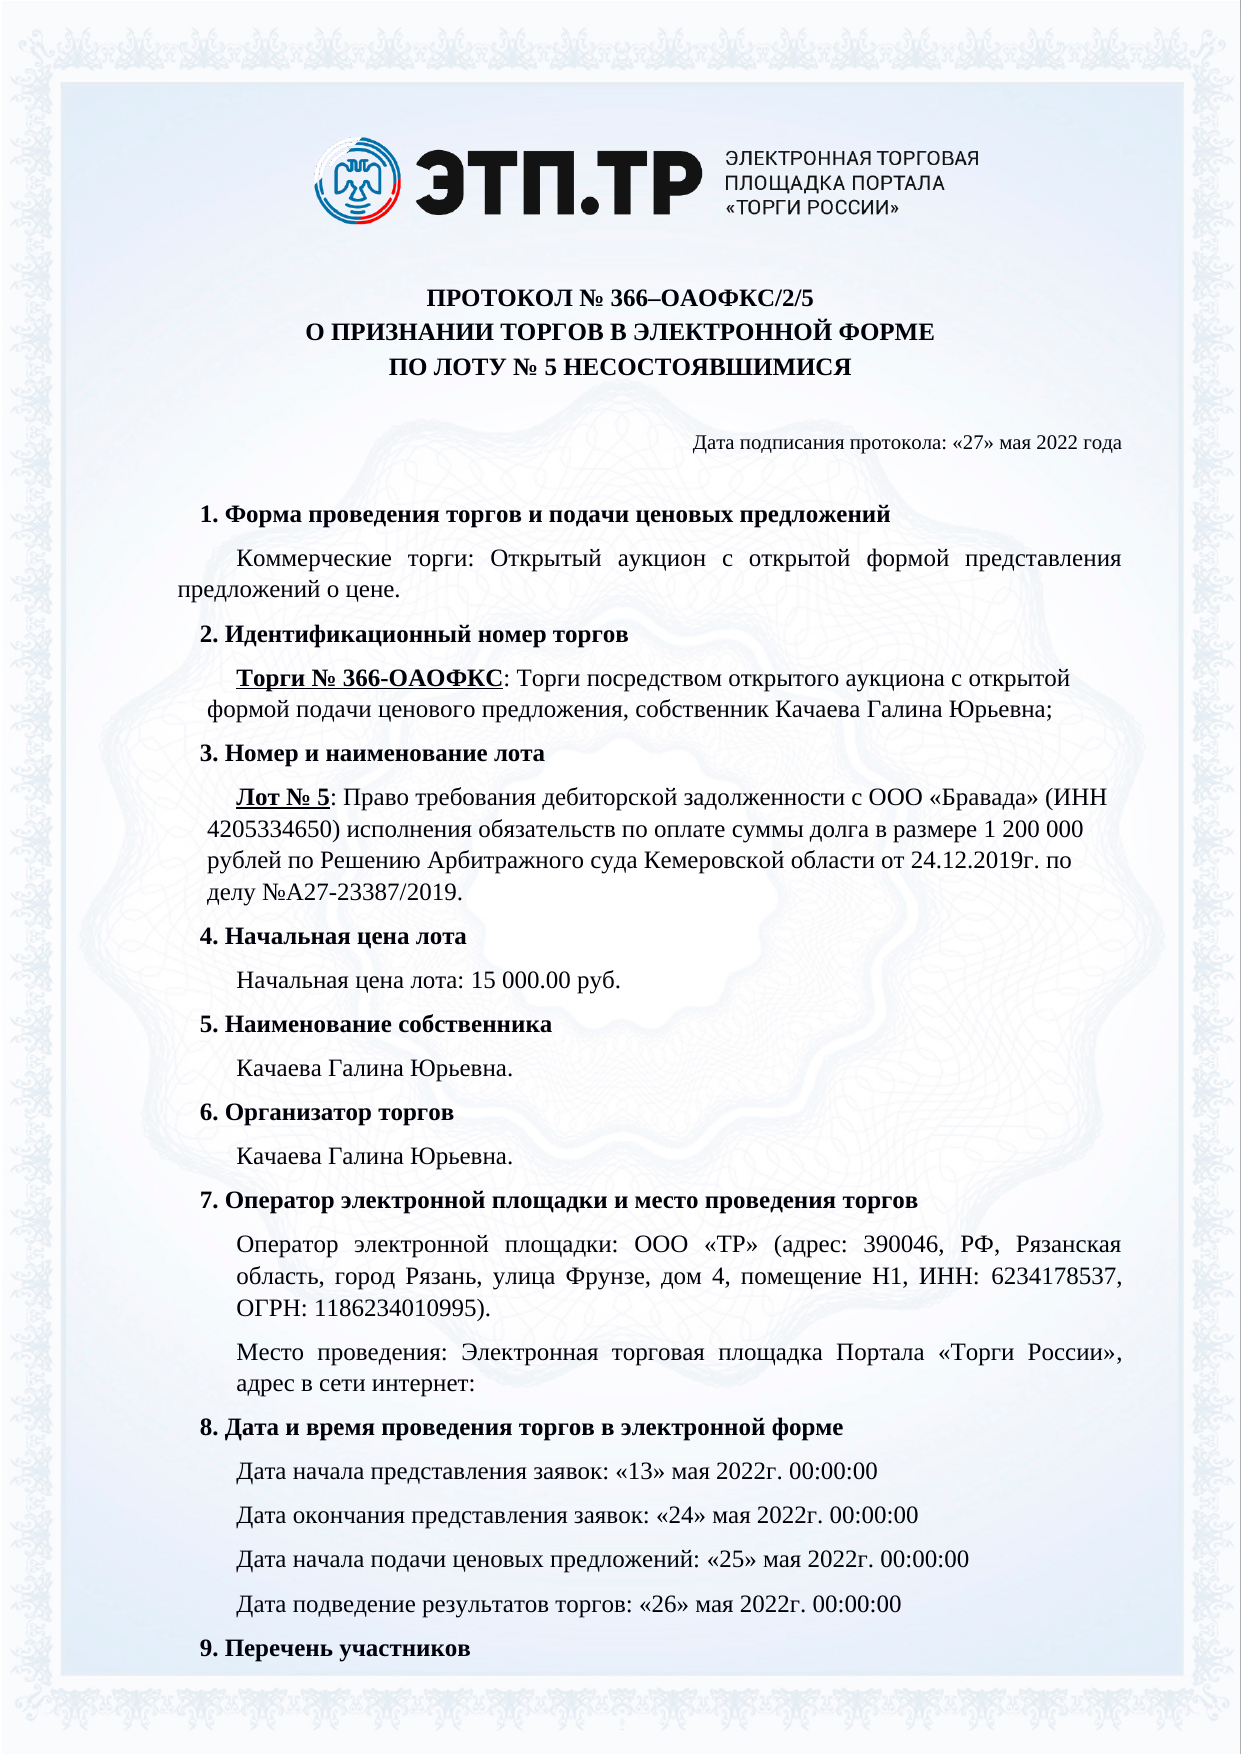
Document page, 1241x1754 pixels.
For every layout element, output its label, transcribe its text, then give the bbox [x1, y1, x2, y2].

text Начальная цена лота: 15 000.00 руб. [236, 965, 1122, 994]
text 4. Начальная цена лота [177, 921, 1122, 950]
text 2. Идентификационный номер торгов [177, 619, 1122, 647]
text Качаева Галина Юрьевна. [177, 1141, 1122, 1170]
text Дата начала представления заявок: «13» мая 2022г. 00:00:00 [192, 1456, 1122, 1485]
text 6. Организатор торгов [177, 1097, 1122, 1126]
text Торги № 366-ОАОФКС: Торги посредством открытого аукциона с открытой формой подачи ценового предложения, собственник Качаева Галина Юрьевна; [207, 663, 1122, 723]
text Лот № 5: Право требования дебиторской задолженности с ООО «Бравада» (ИНН 4205334650) исполнения обязательств по оплате суммы долга в размере 1 200 000 рублей по Решению Арбитражного суда Кемеровской области от 24.12.2019г. по делу №А27-23387/2019. [207, 782, 1122, 906]
title ПО ЛОТУ № 5 НЕСОСТОЯВШИМИСЯ [118, 352, 1122, 381]
text Дата начала подачи ценовых предложений: «25» мая 2022г. 00:00:00 [192, 1544, 1122, 1573]
text Дата окончания представления заявок: «24» мая 2022г. 00:00:00 [192, 1501, 1122, 1529]
text 5. Наименование собственника [177, 1009, 1122, 1038]
text Оператор электронной площадки: ООО «ТР» (адрес: 390046, РФ, Рязанская область, город Рязань, улица Фрунзе, дом 4, помещение Н1, ИНН: 6234178537, ОГРН: 1186234010995). [236, 1229, 1122, 1321]
text 1. Форма проведения торгов и подачи ценовых предложений [177, 499, 1122, 528]
title ПРОТОКОЛ № 366–ОАОФКС/2/5 [118, 283, 1122, 312]
text Дата подведение результатов торгов: «26» мая 2022г. 00:00:00 [192, 1589, 1122, 1617]
title О ПРИЗНАНИИ ТОРГОВ В ЭЛЕКТРОННОЙ ФОРМЕ [118, 317, 1122, 346]
text Место проведения: Электронная торговая площадка Портала «Торги России», адрес в сети интернет: [236, 1337, 1122, 1397]
text 7. Оператор электронной площадки и место проведения торгов [177, 1186, 1122, 1214]
text 3. Номер и наименование лота [177, 738, 1122, 767]
text 8. Дата и время проведения торгов в электронной форме [177, 1412, 1122, 1441]
text Коммерческие торги: Открытый аукцион с открытой формой представления предложений о цене. [177, 543, 1122, 603]
text Качаева Галина Юрьевна. [177, 1053, 1122, 1082]
text Дата подписания протокола: «27» мая 2022 года [177, 424, 1122, 455]
text 9. Перечень участников [177, 1633, 1122, 1661]
picture [2, 1, 1241, 1754]
